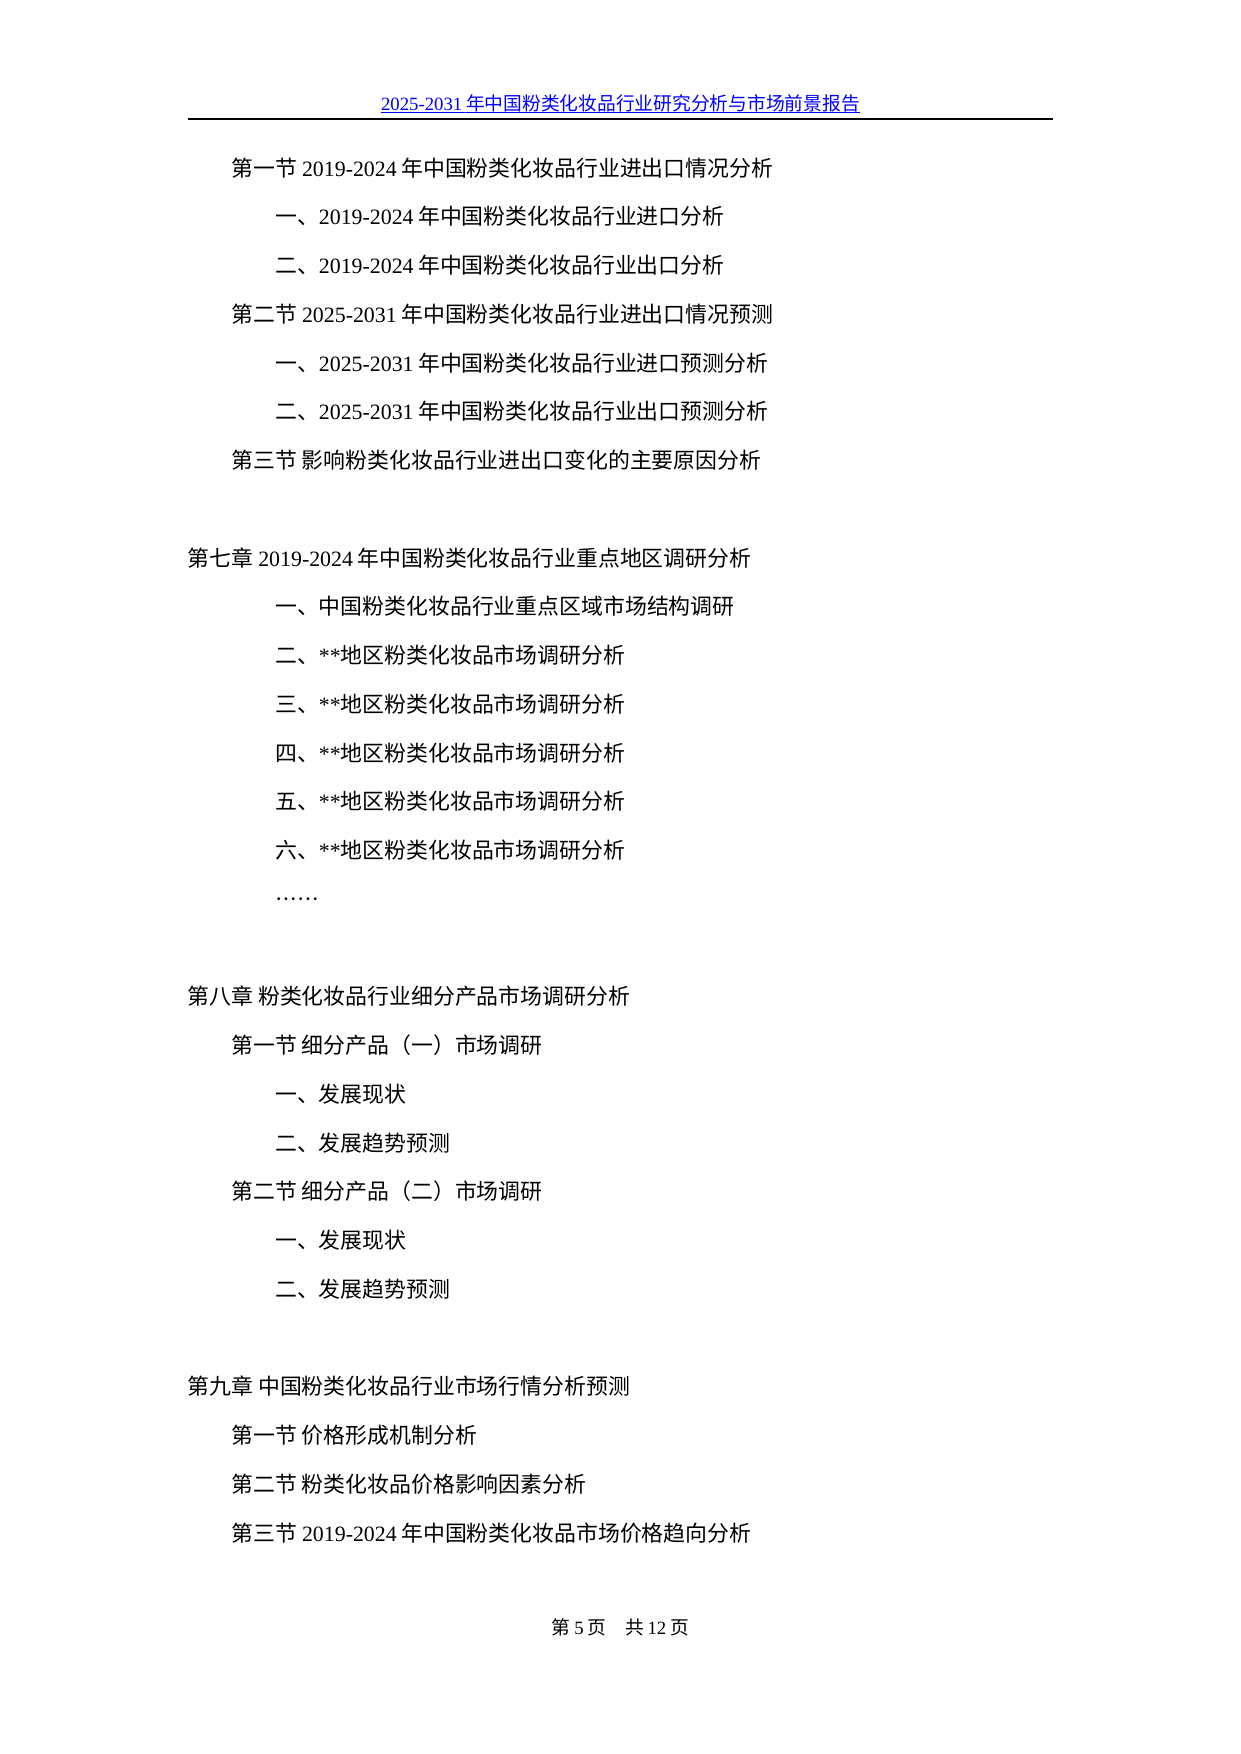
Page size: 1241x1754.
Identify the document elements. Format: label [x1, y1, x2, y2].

text [187, 150, 1053, 1548]
